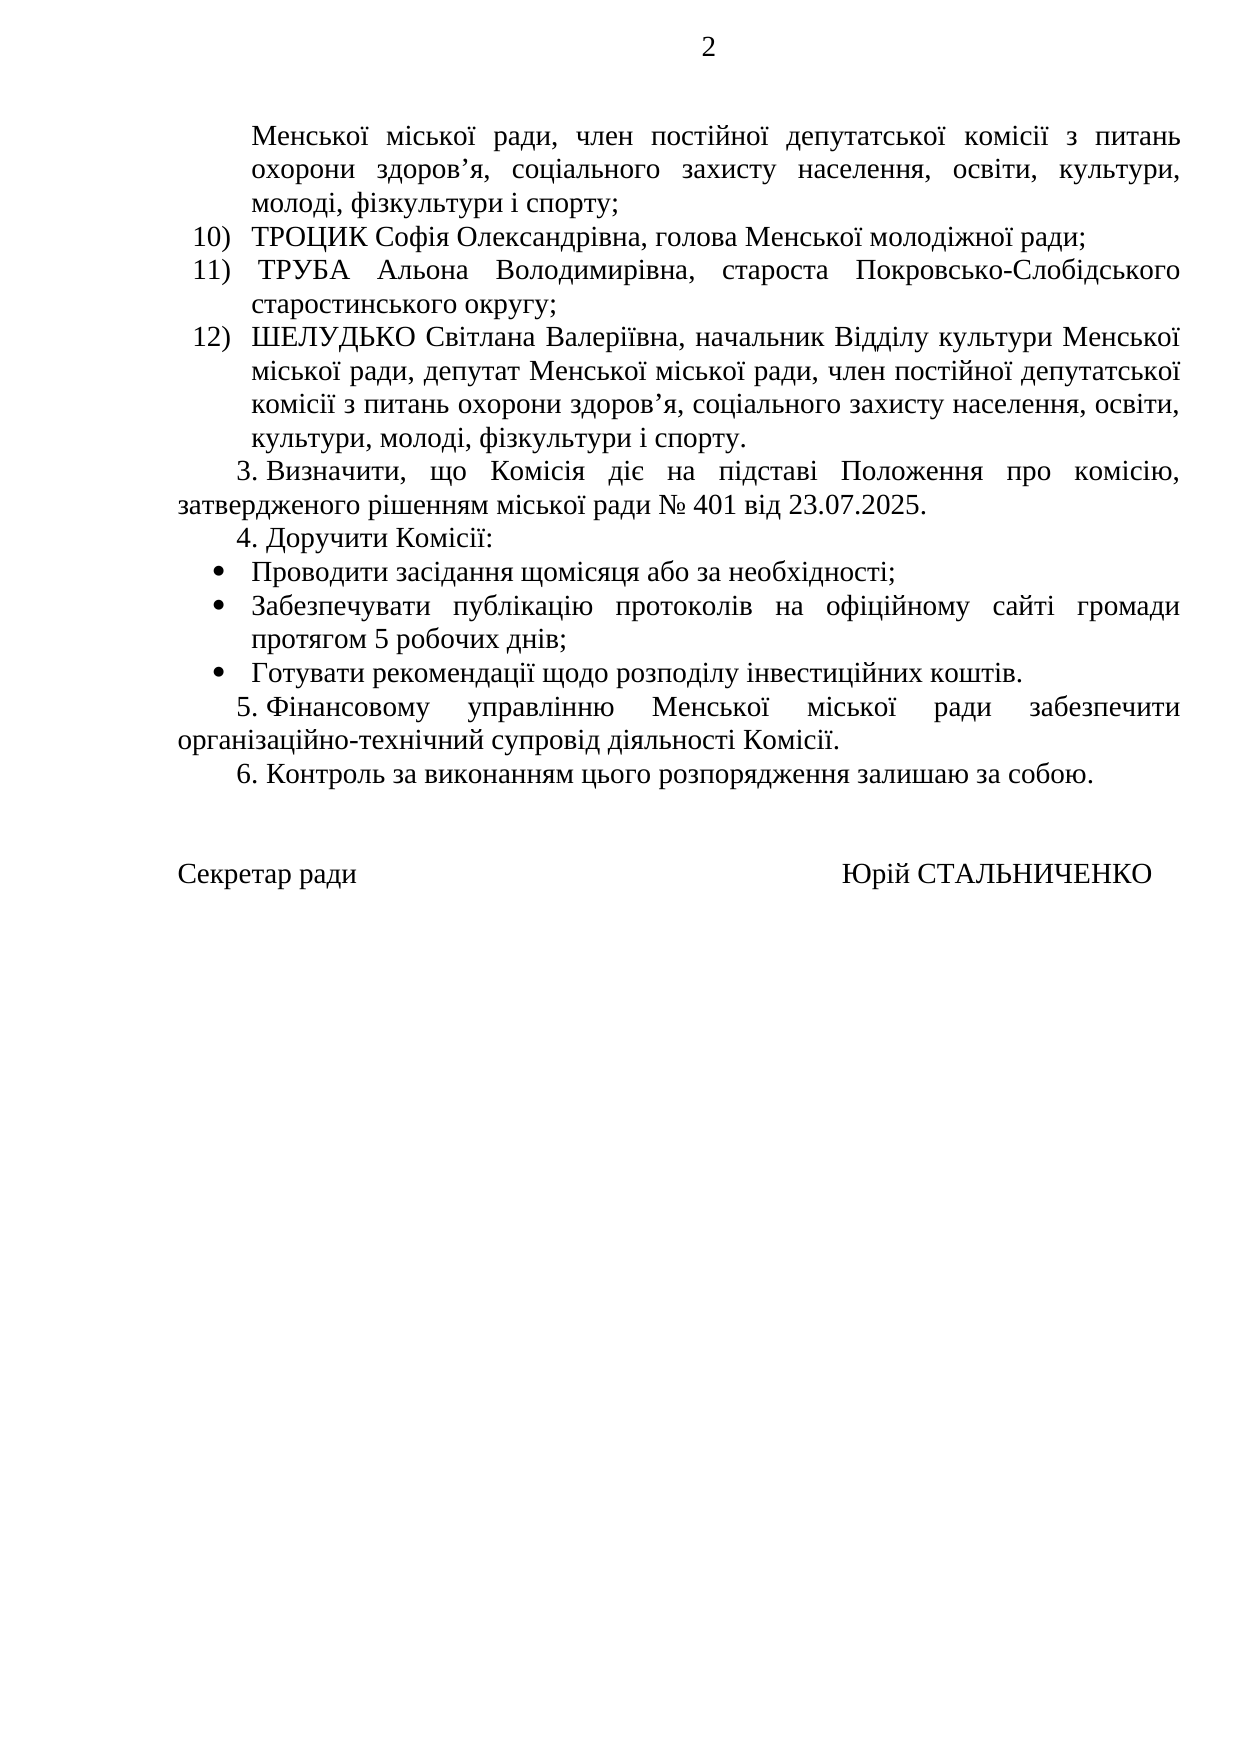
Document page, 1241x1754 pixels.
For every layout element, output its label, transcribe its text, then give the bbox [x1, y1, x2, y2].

text 10) ТРОЦИК Софія Олександрівна, голова Менської молодіжної ради; [192, 219, 1181, 252]
list Доручити Комісії: [177, 521, 1181, 554]
text 12) ШЕЛУДЬКО Світлана Валеріївна, начальник Відділу культури Менської міської ради, депутат Менської міської ради, член постійної депутатської комісії з питань охорони здоров’я, соціального захисту населення, освіти, культури, молоді, фізкультури і спорту. [192, 319, 1181, 453]
list Визначити, що Комісія діє на підставі Положення про комісію, затвердженого рішенням міської ради № 401 від 23.07.2025. [177, 453, 1181, 521]
list Готувати рекомендації щодо розподілу інвестиційних коштів. [213, 655, 1181, 689]
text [192, 118, 1181, 219]
list Фінансовому управлінню Менської міської ради забезпечити організаційно-технічний супровід діяльності Комісії. [177, 689, 1181, 756]
text 11) ТРУБА Альона Володимирівна, староста Покровсько-Слобідського старостинського округу; [192, 252, 1181, 319]
list Забезпечувати публікацію протоколів на офіційному сайті громади протягом 5 робочих днів; [213, 588, 1181, 655]
text Секретар ради Юрій СТАЛЬНИЧЕНКО [177, 856, 1181, 890]
list Контроль за виконанням цього розпорядження залишаю за собою. [177, 756, 1181, 789]
list Проводити засідання щомісяця або за необхідності; [213, 554, 1181, 588]
